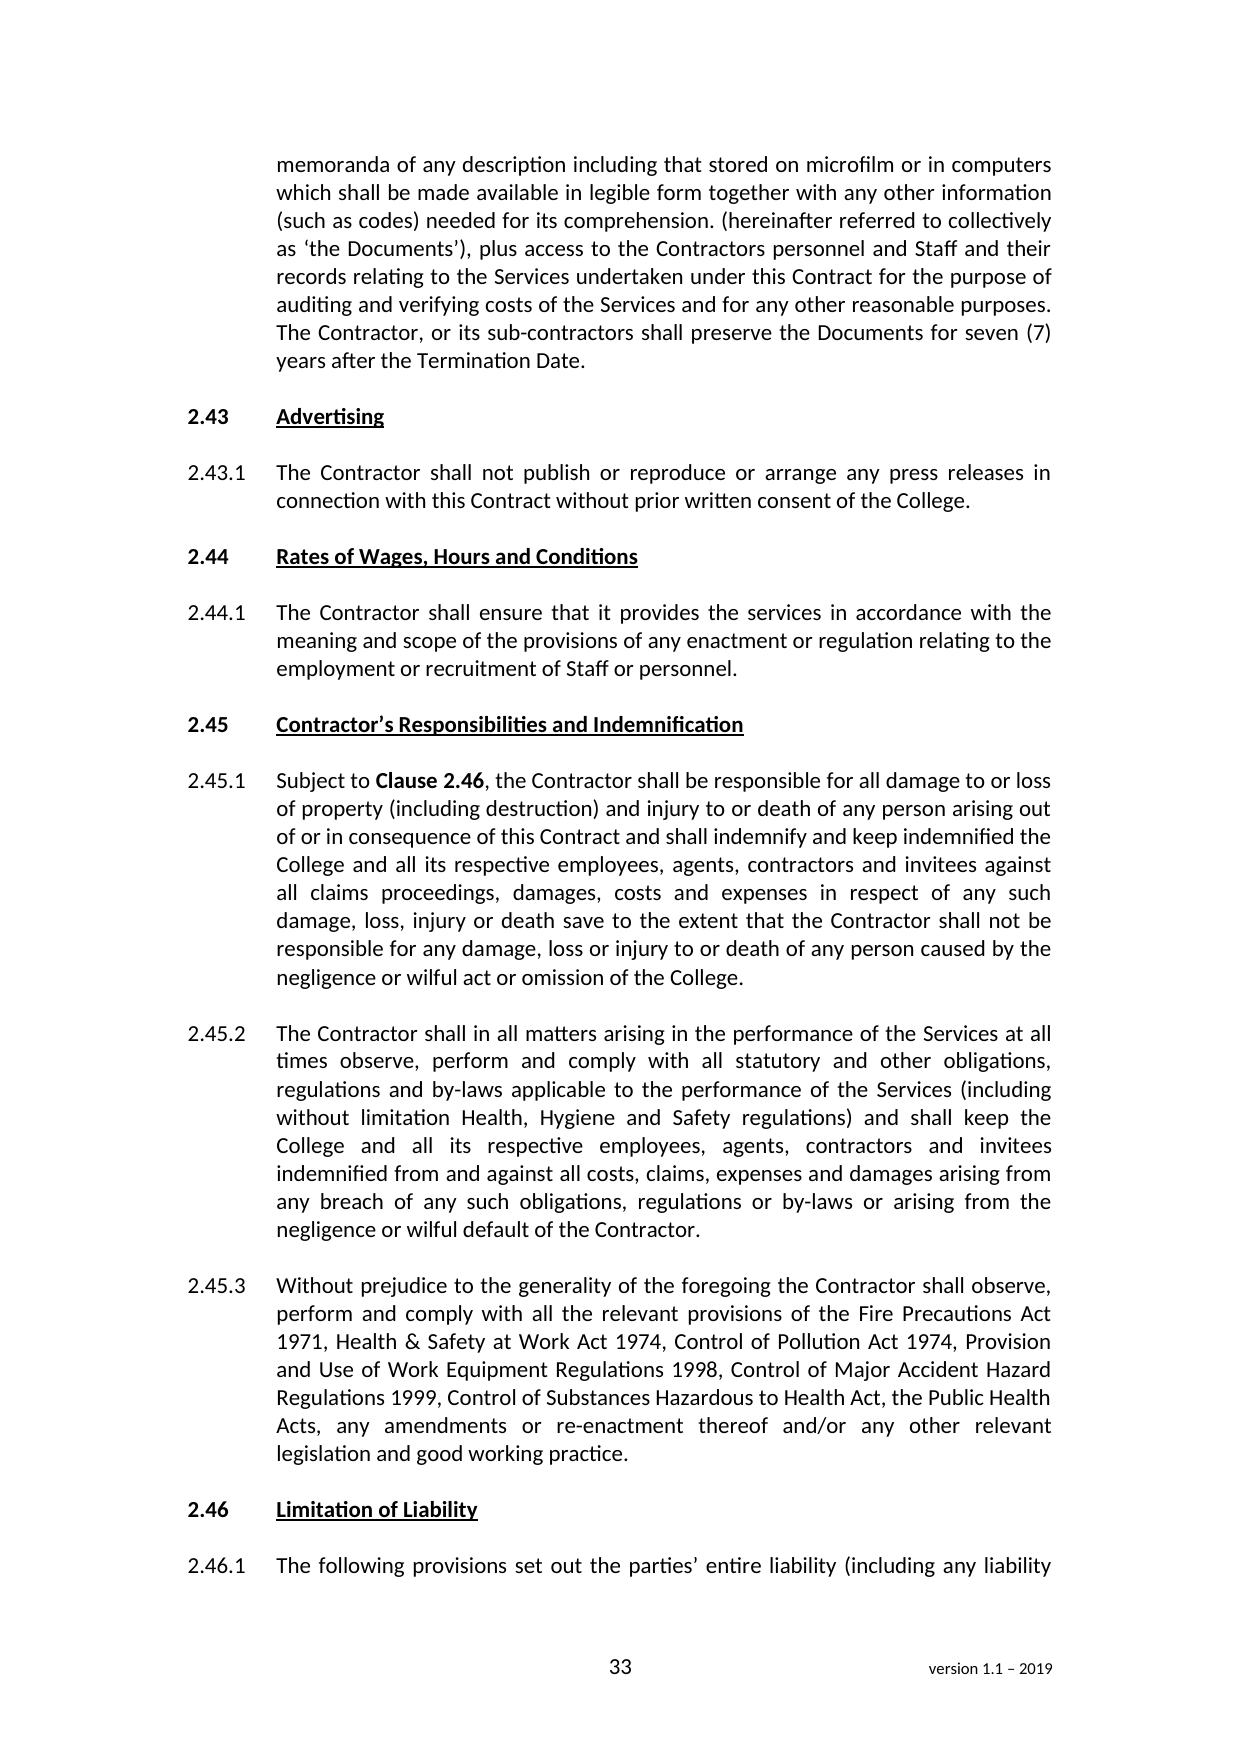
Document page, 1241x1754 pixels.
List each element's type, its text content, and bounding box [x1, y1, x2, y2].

list The Contractor shall not publish or reproduce or arrange any press releases in connection with this Contract without prior written consent of the College. [187, 458, 1053, 514]
list Subject to Clause 2.46, the Contractor shall be responsible for all damage to or loss of property (including destruction) and injury to or death of any person arising out of or in consequence of this Contract and shall indemnify and keep indemnified the College and all its respective employees, agents, contractors and invitees against all claims proceedings, damages, costs and expenses in respect of any such damage, loss, injury or death save to the extent that the Contractor shall not be responsible for any damage, loss or injury to or death of any person caused by the negligence or wilful act or omission of the College. [187, 766, 1053, 991]
list Limitation of Liability [187, 1495, 1053, 1523]
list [187, 1551, 1053, 1579]
list Contractor’s Responsibilities and Indemnification [187, 710, 1053, 738]
list Advertising [187, 402, 1053, 430]
list Rates of Wages, Hours and Conditions [187, 542, 1053, 570]
list The Contractor shall in all matters arising in the performance of the Services at all times observe, perform and comply with all statutory and other obligations, regulations and by-laws applicable to the performance of the Services (including without limitation Health, Hygiene and Safety regulations) and shall keep the College and all its respective employees, agents, contractors and invitees indemnified from and against all costs, claims, expenses and damages arising from any breach of any such obligations, regulations or by-laws or arising from the negligence or wilful default of the Contractor. [187, 1019, 1053, 1243]
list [187, 150, 1053, 374]
list Without prejudice to the generality of the foregoing the Contractor shall observe, perform and comply with all the relevant provisions of the Fire Precautions Act 1971, Health & Safety at Work Act 1974, Control of Pollution Act 1974, Provision and Use of Work Equipment Regulations 1998, Control of Major Accident Hazard Regulations 1999, Control of Substances Hazardous to Health Act, the Public Health Acts, any amendments or re-enactment thereof and/or any other relevant legislation and good working practice. [187, 1271, 1053, 1467]
list The Contractor shall ensure that it provides the services in accordance with the meaning and scope of the provisions of any enactment or regulation relating to the employment or recruitment of Staff or personnel. [187, 598, 1053, 682]
